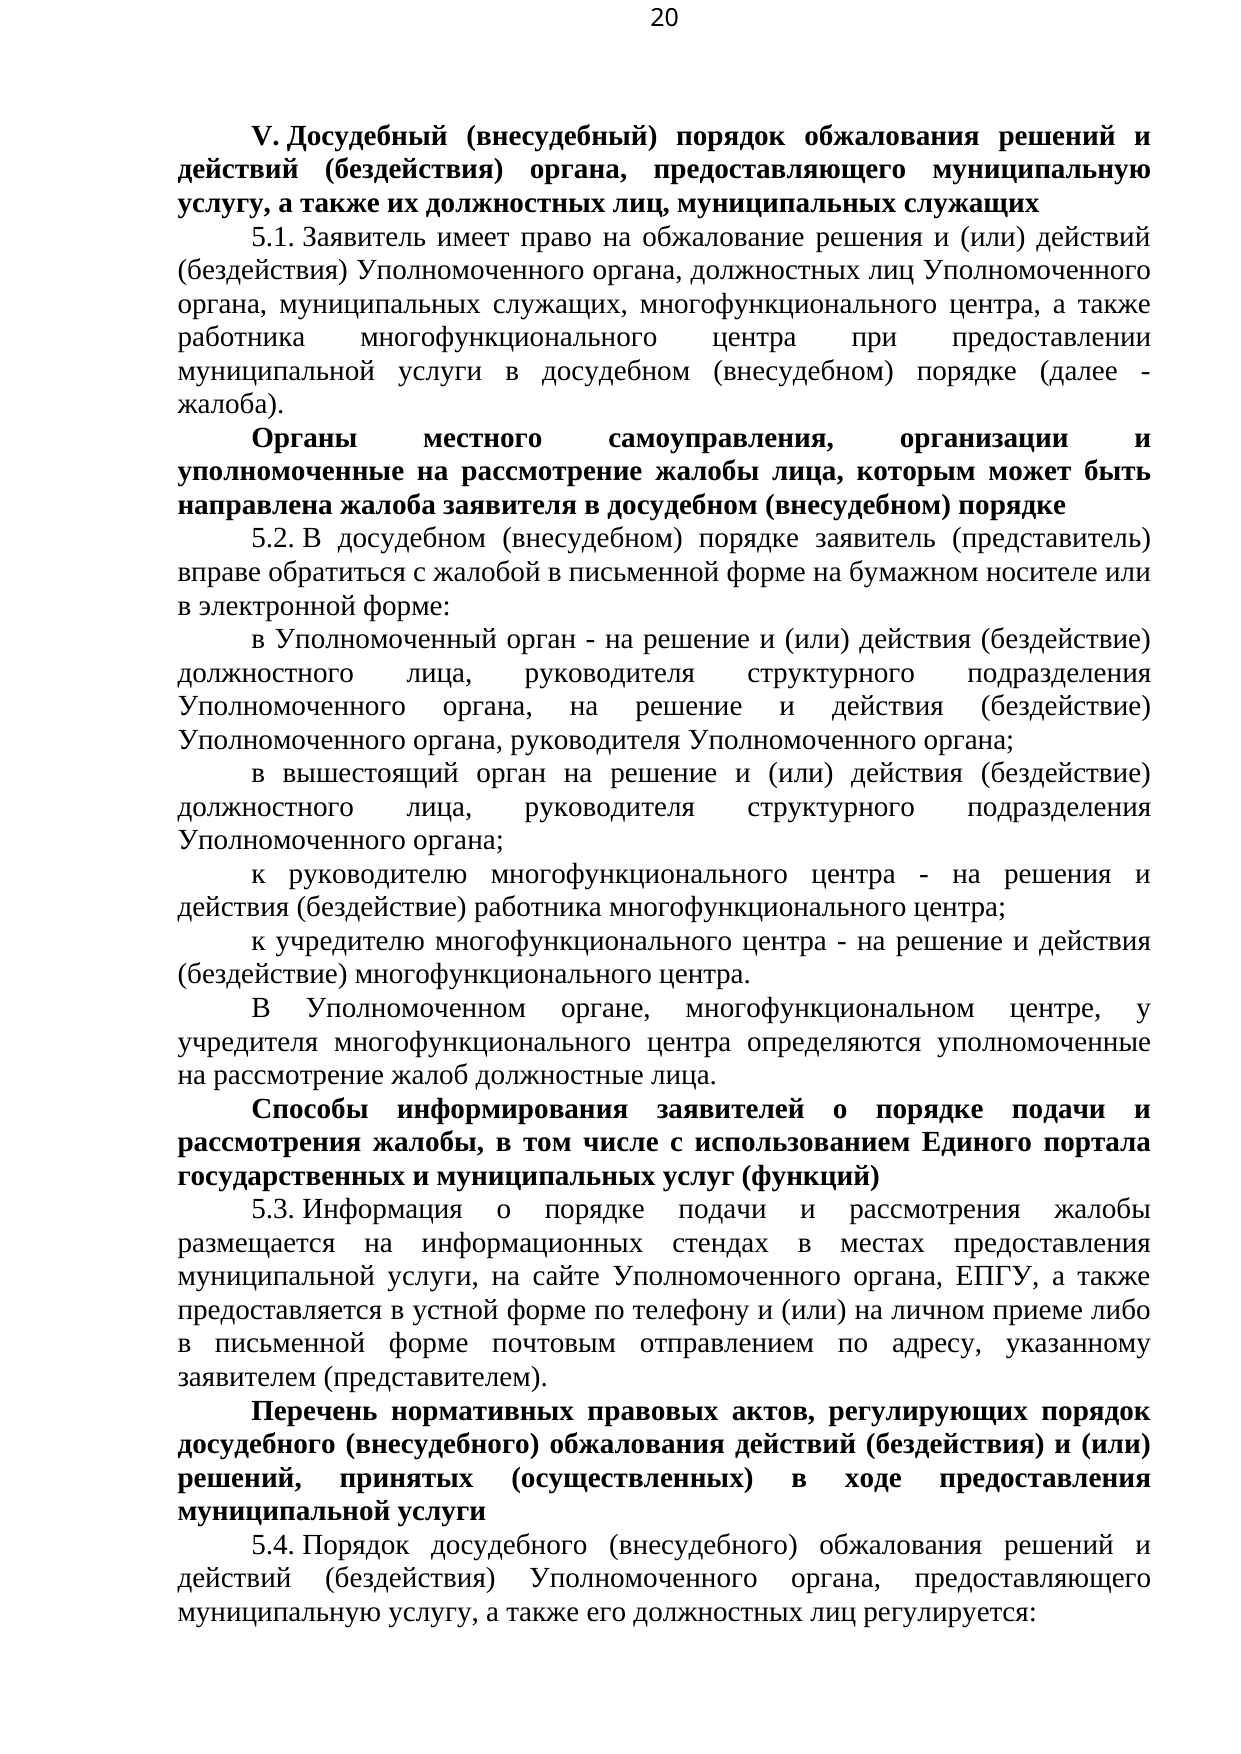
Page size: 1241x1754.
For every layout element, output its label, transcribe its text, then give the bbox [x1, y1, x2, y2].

text 5.3. Информация о порядке подачи и рассмотрения жалобы размещается на информационных стендах в местах предоставления муниципальной услуги, на сайте Уполномоченного органа, ЕПГУ, а также предоставляется в устной форме по телефону и (или) на личном приеме либо в письменной форме почтовым отправлением по адресу, указанному заявителем (представителем). [177, 1191, 1152, 1393]
text в вышестоящий орган на решение и (или) действия (бездействие) должностного лица, руководителя структурного подразделения Уполномоченного органа; [177, 755, 1152, 856]
text Органы местного самоуправления, организации и уполномоченные на рассмотрение жалобы лица, которым может быть направлена жалоба заявителя в досудебном (внесудебном) порядке [177, 420, 1152, 521]
text к руководителю многофункционального центра - на решения и действия (бездействие) работника многофункционального центра; [177, 856, 1152, 923]
text Способы информирования заявителей о порядке подачи и рассмотрения жалобы, в том числе с использованием Единого портала государственных и муниципальных услуг (функций) [177, 1091, 1152, 1191]
text к учредителю многофункционального центра - на решение и действия (бездействие) многофункционального центра. [177, 923, 1152, 990]
text Перечень нормативных правовых актов, регулирующих порядок досудебного (внесудебного) обжалования действий (бездействия) и (или) решений, принятых (осуществленных) в ходе предоставления муниципальной услуги [177, 1393, 1152, 1527]
text в Уполномоченный орган - на решение и (или) действия (бездействие) должностного лица, руководителя структурного подразделения Уполномоченного органа, на решение и действия (бездействие) Уполномоченного органа, руководителя Уполномоченного органа; [177, 621, 1152, 755]
text В Уполномоченном органе, многофункциональном центре, у учредителя многофункционального центра определяются уполномоченные на рассмотрение жалоб должностные лица. [177, 990, 1152, 1091]
text 5.1. Заявитель имеет право на обжалование решения и (или) действий (бездействия) Уполномоченного органа, должностных лиц Уполномоченного органа, муниципальных служащих, многофункционального центра, а также работника многофункционального центра при предоставлении муниципальной услуги в досудебном (внесудебном) порядке (далее - жалоба). [177, 219, 1152, 420]
text 5.2. В досудебном (внесудебном) порядке заявитель (представитель) вправе обратиться с жалобой в письменной форме на бумажном носителе или в электронной форме: [177, 521, 1152, 621]
text 5.4. Порядок досудебного (внесудебного) обжалования решений и действий (бездействия) Уполномоченного органа, предоставляющего муниципальную услугу, а также его должностных лиц регулируется: [177, 1527, 1152, 1627]
text V. Досудебный (внесудебный) порядок обжалования решений и действий (бездействия) органа, предоставляющего муниципальную услугу, а также их должностных лиц, муниципальных служащих [177, 118, 1152, 219]
